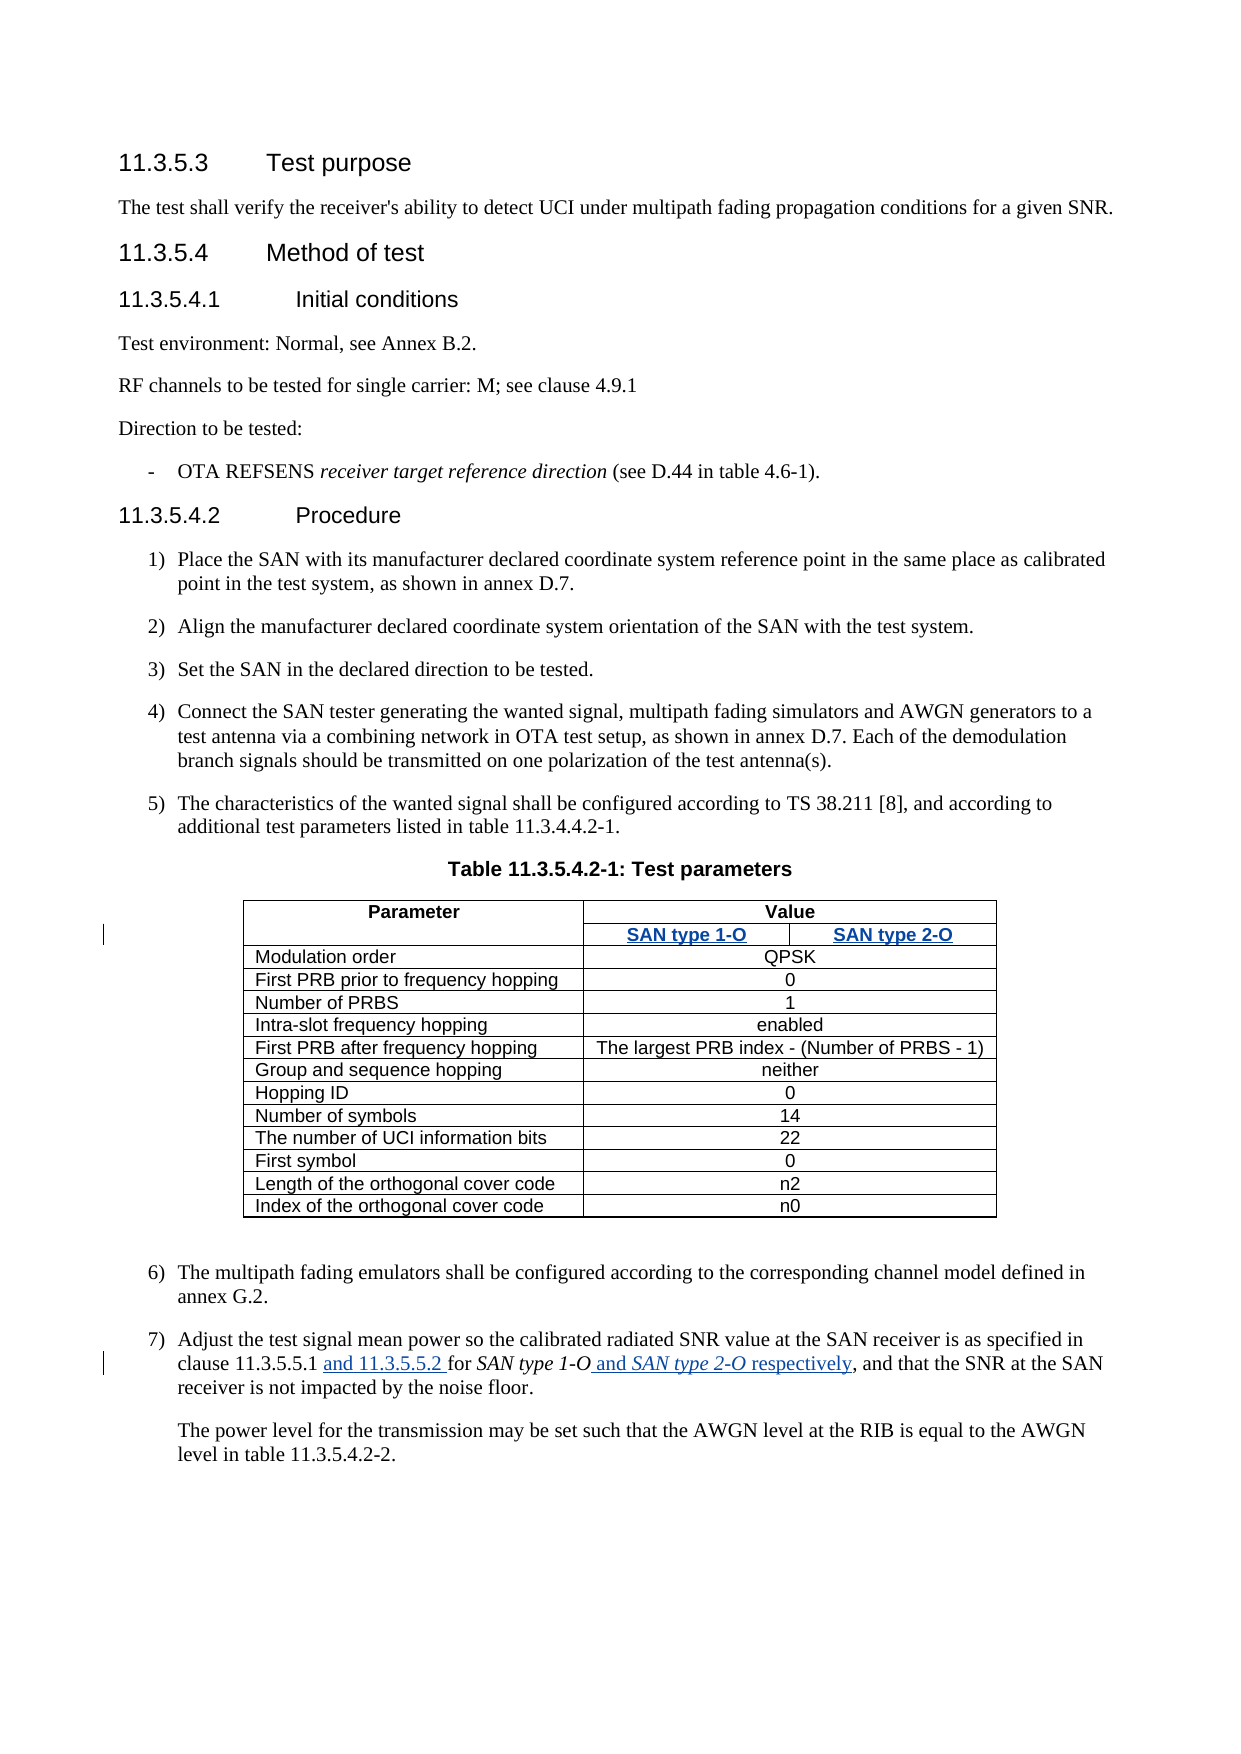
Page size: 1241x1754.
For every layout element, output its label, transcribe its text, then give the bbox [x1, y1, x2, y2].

table_cell 0 [584, 1082, 996, 1103]
table_cell Modulation order [244, 946, 583, 968]
table_cell Intra-slot frequency hopping [244, 1014, 583, 1036]
table_cell QPSK [584, 946, 996, 968]
table_cell neither [584, 1059, 996, 1081]
text RF channels to be tested for single carrier: M; see clause 4.9.1 [118, 373, 1122, 397]
table_cell 14 [584, 1105, 996, 1126]
table_cell First PRB prior to frequency hopping [244, 969, 583, 990]
table_cell The largest PRB index - (Number of PRBS - 1) [584, 1037, 996, 1058]
text 11.3.5.3 Test purpose [118, 148, 1122, 176]
text Table 11.3.5.4.2-1: Test parameters [118, 857, 1122, 881]
text The test shall verify the receiver's ability to detect UCI under multipath fading propagation conditions for a given SNR. [118, 195, 1122, 219]
text The power level for the transmission may be set such that the AWGN level at the RIB is equal to the AWGN level in table 11.3.5.4.2-2. [148, 1418, 1122, 1466]
table_cell Index of the orthogonal cover code [244, 1195, 583, 1216]
text 5) The characteristics of the wanted signal shall be configured according to TS 38.211 [8], and according to additional test parameters listed in table 11.3.4.4.2-1. [148, 790, 1122, 838]
table_header Value [584, 901, 996, 923]
table_cell n2 [584, 1172, 996, 1194]
text - OTA REFSENS receiver target reference direction (see D.44 in table 4.6-1). [148, 459, 1122, 483]
text 4) Connect the SAN tester generating the wanted signal, multipath fading simulators and AWGN generators to a test antenna via a combining network in OTA test setup, as shown in annex D.7. Each of the demodulation branch signals should be transmitted on one polarization of the test antenna(s). [148, 699, 1122, 772]
text 11.3.5.4.1 Initial conditions [118, 286, 1122, 312]
table_cell enabled [584, 1014, 996, 1036]
table_cell Length of the orthogonal cover code [244, 1172, 583, 1194]
text 1) Place the SAN with its manufacturer declared coordinate system reference point in the same place as calibrated point in the test system, as shown in annex D.7. [148, 547, 1122, 595]
text 6) The multipath fading emulators shall be configured according to the corresponding channel model defined in annex G.2. [148, 1260, 1122, 1308]
table_cell [584, 924, 789, 945]
table_cell 1 [584, 991, 996, 1013]
table_cell First PRB after frequency hopping [244, 1037, 583, 1058]
table_cell First symbol [244, 1150, 583, 1171]
text 11.3.5.4.2 Procedure [118, 502, 1122, 528]
table_cell [790, 924, 996, 945]
text Test environment: Normal, see Annex B.2. [118, 331, 1122, 355]
table_header Parameter [244, 901, 583, 945]
text 11.3.5.4 Method of test [118, 238, 1122, 267]
text 7) Adjust the test signal mean power so the calibrated radiated SNR value at the SAN receiver is as specified in clause 11.3.5.5.1 for SAN type 1-O, and that the SNR at the SAN receiver is not impacted by the noise floor. [148, 1327, 1122, 1399]
table_cell Number of PRBS [244, 991, 583, 1013]
table_cell 0 [584, 1150, 996, 1171]
table_cell Hopping ID [244, 1082, 583, 1103]
table_cell 0 [584, 969, 996, 990]
text 2) Align the manufacturer declared coordinate system orientation of the SAN with the test system. [148, 614, 1122, 638]
table_cell Group and sequence hopping [244, 1059, 583, 1081]
table_cell The number of UCI information bits [244, 1127, 583, 1149]
table_cell Number of symbols [244, 1105, 583, 1126]
table_cell n0 [584, 1195, 996, 1216]
table_cell 22 [584, 1127, 996, 1149]
text Direction to be tested: [118, 416, 1122, 440]
text 3) Set the SAN in the declared direction to be tested. [148, 657, 1122, 681]
